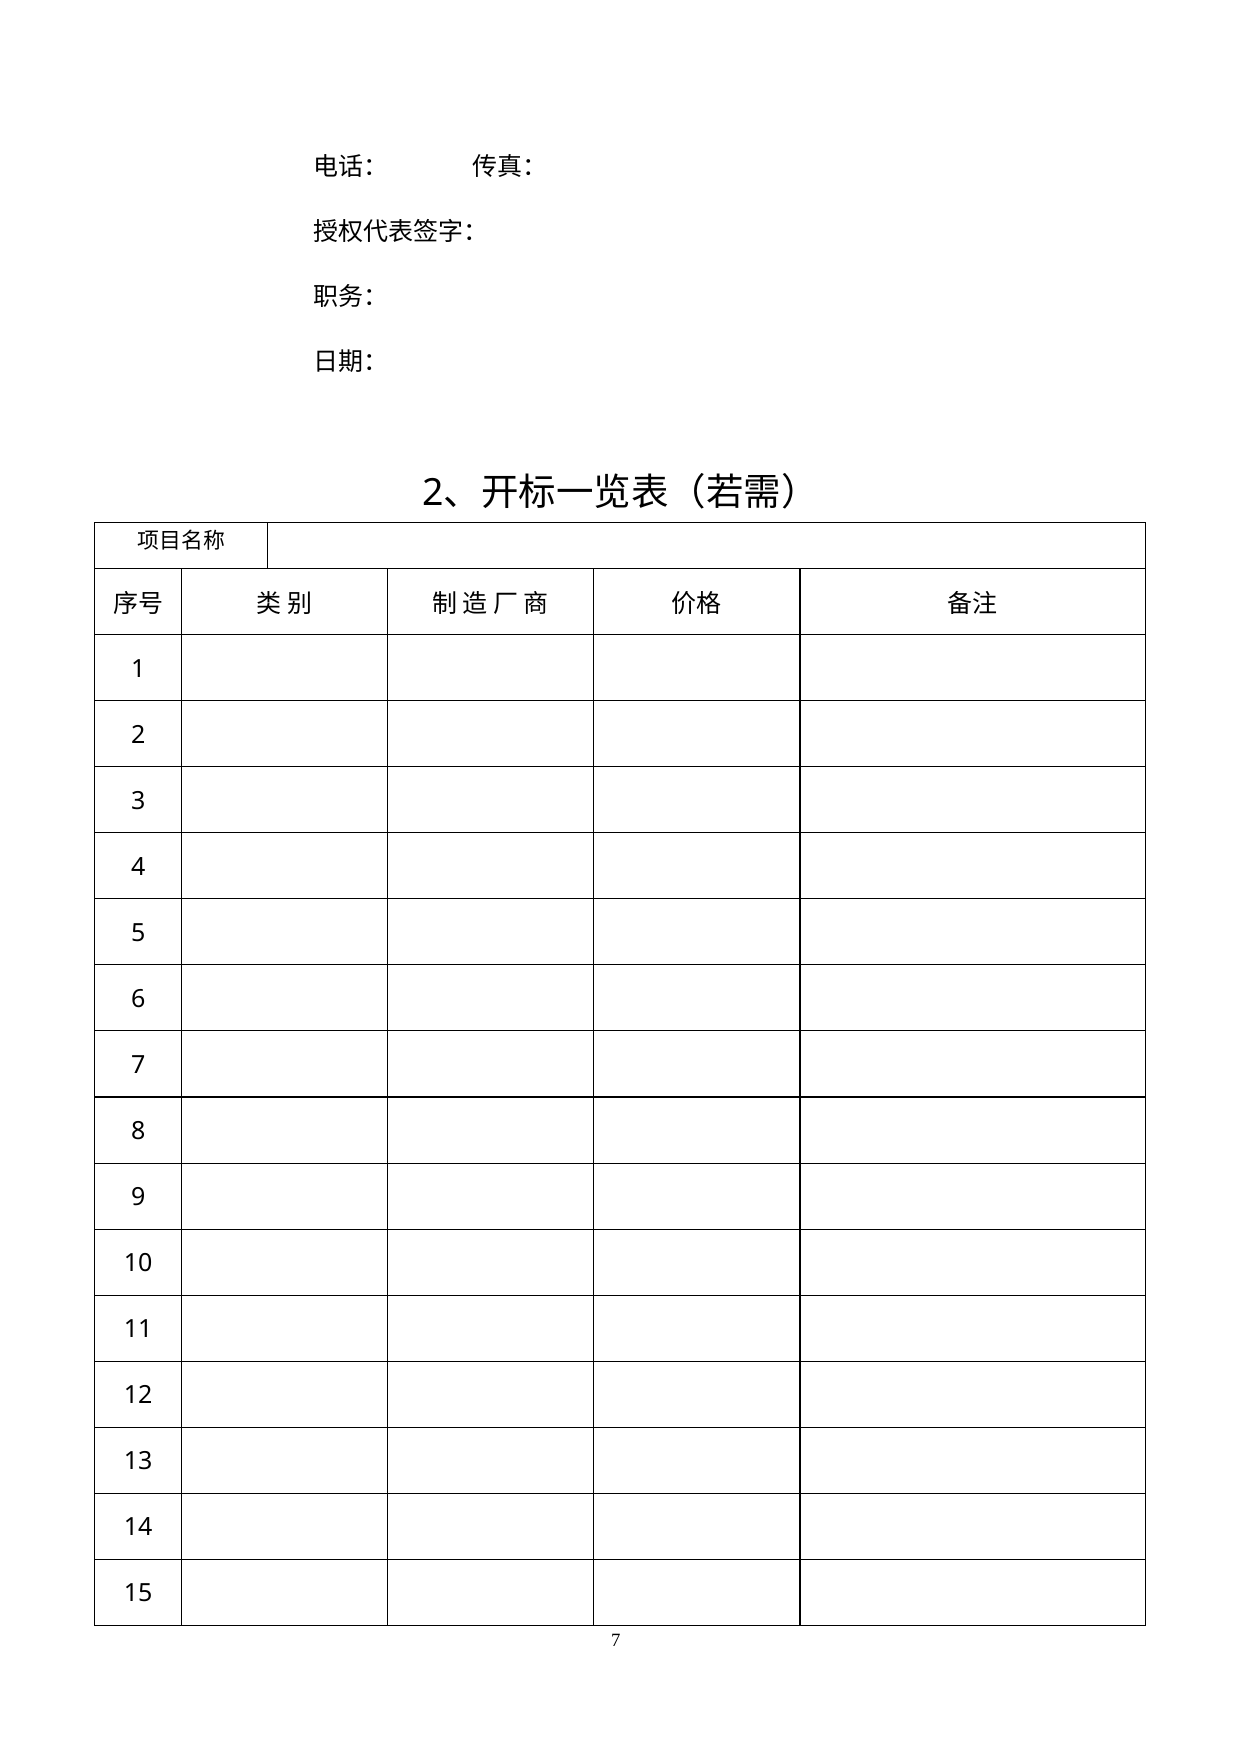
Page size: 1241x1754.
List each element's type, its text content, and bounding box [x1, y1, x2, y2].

table_cell 7 [95, 1031, 181, 1096]
table_cell [388, 899, 593, 964]
table_cell 序号 [95, 569, 181, 634]
table_cell [801, 1494, 1145, 1559]
table_cell [801, 1164, 1145, 1228]
table_cell [594, 1098, 799, 1162]
table_cell 10 [95, 1230, 181, 1294]
table_cell [801, 1560, 1145, 1625]
table_cell [182, 1560, 387, 1625]
table_cell [594, 1031, 799, 1096]
table_cell [801, 1031, 1145, 1096]
table_cell [182, 701, 387, 766]
table_cell 12 [95, 1362, 181, 1427]
table_cell [388, 701, 593, 766]
table_cell 13 [95, 1428, 181, 1493]
table_cell [182, 1164, 387, 1228]
table_cell [388, 1362, 593, 1427]
table_cell [801, 1362, 1145, 1427]
table_cell [388, 767, 593, 832]
table_cell [182, 635, 387, 700]
table_cell [801, 833, 1145, 898]
table_cell 6 [95, 965, 181, 1030]
table_cell [801, 1230, 1145, 1294]
table_cell 9 [95, 1164, 181, 1228]
table_cell 14 [95, 1494, 181, 1559]
table_cell [801, 1428, 1145, 1493]
table_cell [388, 1098, 593, 1162]
table_cell [388, 1560, 593, 1625]
table_cell [388, 1230, 593, 1294]
table_cell [388, 833, 593, 898]
table_cell [801, 1296, 1145, 1361]
text 2、开标一览表（若需） [118, 457, 1122, 522]
table_cell [801, 899, 1145, 964]
table_cell [594, 1230, 799, 1294]
table_cell [594, 1164, 799, 1228]
table_cell [594, 833, 799, 898]
table_cell [594, 767, 799, 832]
table_cell 11 [95, 1296, 181, 1361]
table_cell [594, 701, 799, 766]
table_cell [182, 767, 387, 832]
table_cell [594, 1560, 799, 1625]
table_cell [182, 1031, 387, 1096]
table_cell [388, 1296, 593, 1361]
table_cell 4 [95, 833, 181, 898]
table_cell 价格 [594, 569, 799, 634]
table_cell 8 [95, 1098, 181, 1162]
table_header 项目名称 [95, 523, 267, 568]
table_cell [182, 1428, 387, 1493]
table_cell [594, 899, 799, 964]
table_cell [388, 965, 593, 1030]
table_cell [388, 1428, 593, 1493]
table_cell [182, 1296, 387, 1361]
table_cell [801, 701, 1145, 766]
text 日期： [118, 327, 1122, 392]
table_cell 类 别 [182, 569, 387, 634]
table_cell [182, 833, 387, 898]
table_cell [388, 1494, 593, 1559]
table_cell [182, 899, 387, 964]
table_cell [388, 1164, 593, 1228]
table_cell [801, 1098, 1145, 1162]
table_cell [388, 635, 593, 700]
table_cell 5 [95, 899, 181, 964]
table_cell [594, 1362, 799, 1427]
table_cell [182, 1098, 387, 1162]
table_header [268, 523, 1145, 568]
table_cell 2 [95, 701, 181, 766]
text 电话： 传真： [118, 132, 1122, 197]
table_cell 3 [95, 767, 181, 832]
table_cell [182, 1230, 387, 1294]
table_cell 制 造 厂 商 [388, 569, 593, 634]
table_cell [594, 635, 799, 700]
table_cell [594, 1494, 799, 1559]
table_cell [182, 965, 387, 1030]
table_cell [182, 1362, 387, 1427]
table_cell [801, 965, 1145, 1030]
table_cell [388, 1031, 593, 1096]
table_cell 1 [95, 635, 181, 700]
text 职务： [118, 262, 1122, 327]
table_cell 备注 [801, 569, 1145, 634]
table_cell [182, 1494, 387, 1559]
table_cell [594, 1428, 799, 1493]
text 授权代表签字： [118, 197, 1122, 262]
table_cell 15 [95, 1560, 181, 1625]
table_cell [801, 635, 1145, 700]
table_cell [594, 965, 799, 1030]
table_cell [801, 767, 1145, 832]
table_cell [594, 1296, 799, 1361]
